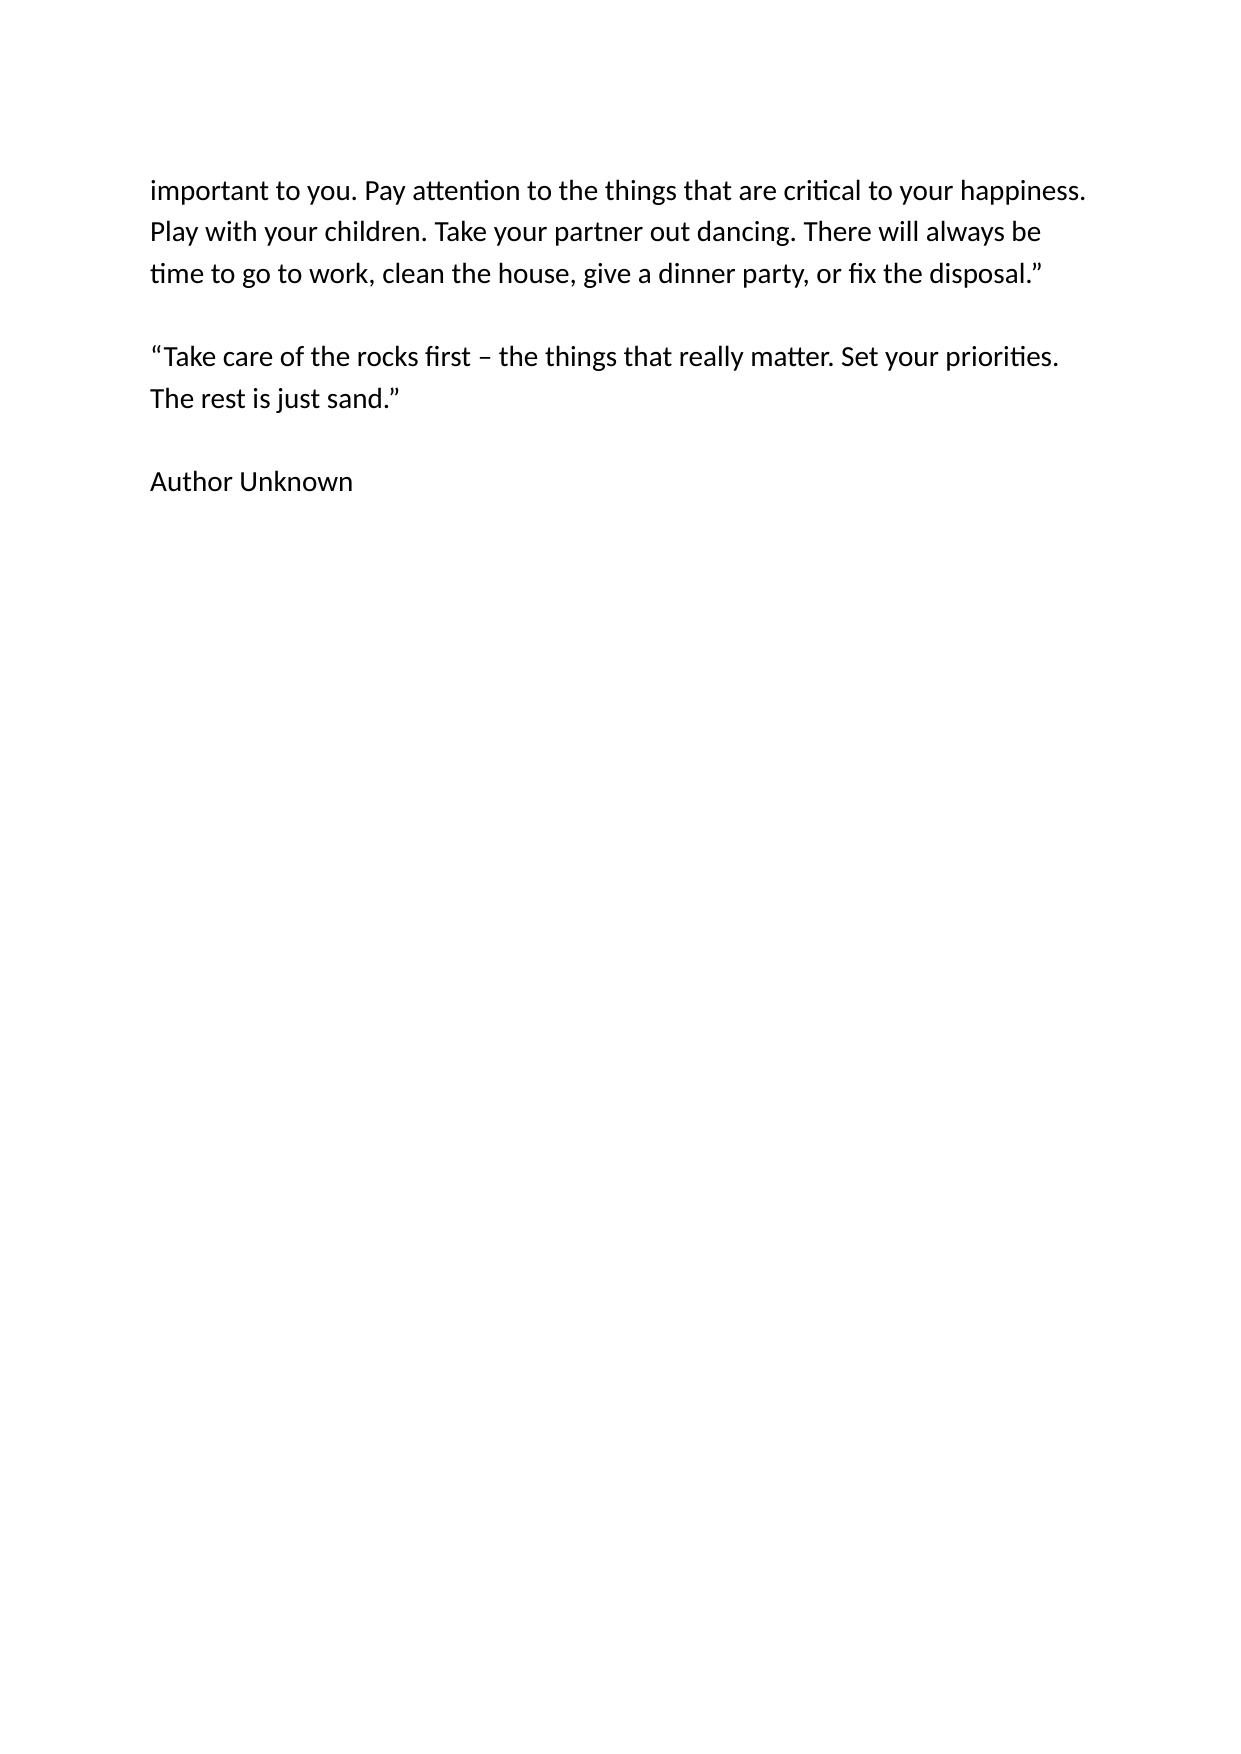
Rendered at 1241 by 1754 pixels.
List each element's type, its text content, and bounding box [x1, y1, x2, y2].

text “Take care of the rocks first – the things that really matter. Set your priorities. The rest is just sand.” [150, 335, 1090, 419]
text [150, 169, 1090, 294]
text Author Unknown [150, 460, 1090, 502]
